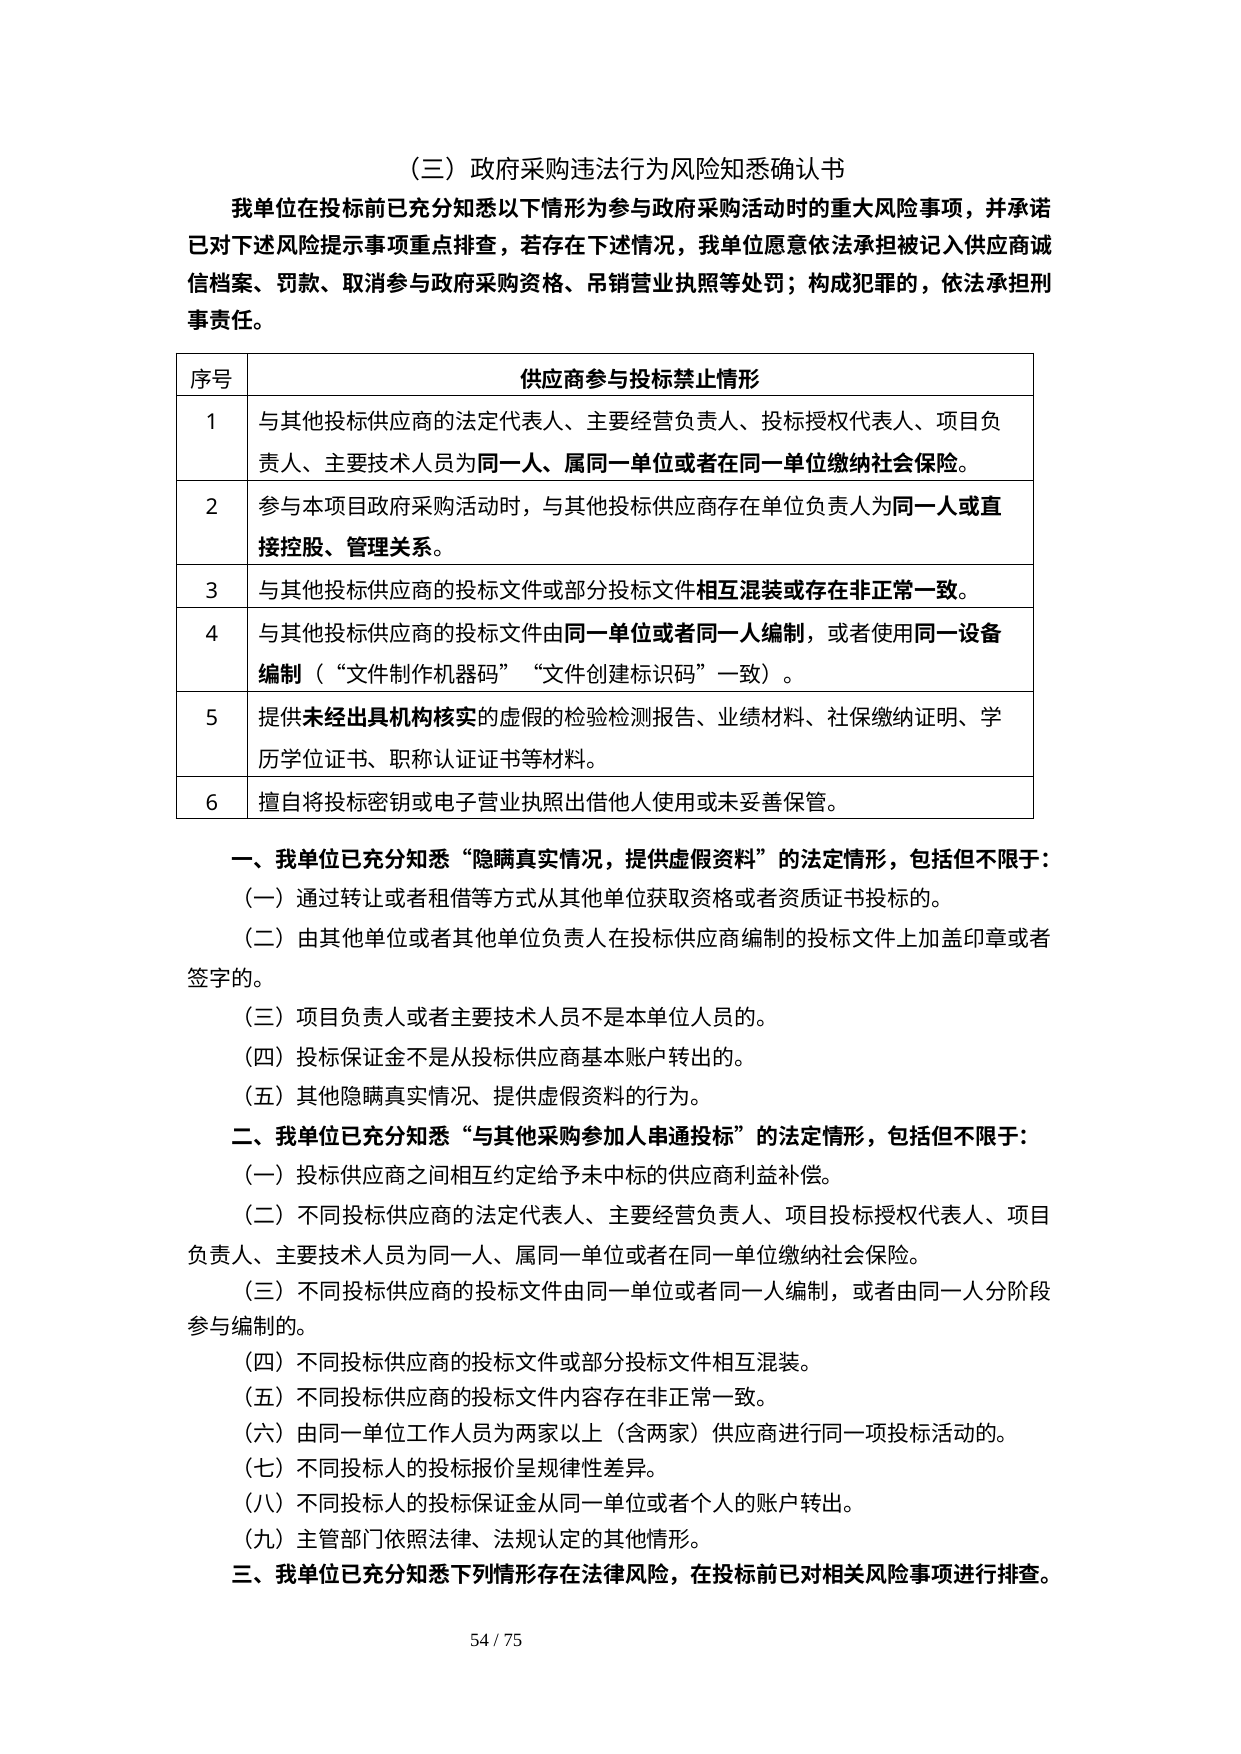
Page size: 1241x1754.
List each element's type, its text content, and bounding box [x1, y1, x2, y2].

table_cell 3 [177, 565, 247, 607]
text （三）不同投标供应商的投标文件由同一单位或者同一人编制，或者由同一人分阶段参与编制的。 [187, 1271, 1053, 1342]
table_cell 1 [177, 396, 247, 480]
text （二）由其他单位或者其他单位负责人在投标供应商编制的投标文件上加盖印章或者签字的。 [187, 915, 1053, 994]
text （四）不同投标供应商的投标文件或部分投标文件相互混装。 [187, 1342, 1053, 1377]
text （九）主管部门依照法律、法规认定的其他情形。 [187, 1519, 1053, 1554]
table_cell 6 [177, 777, 247, 818]
table_cell 与其他投标供应商的投标文件或部分投标文件相互混装或存在非正常一致。 [248, 565, 1033, 607]
text 三、我单位已充分知悉下列情形存在法律风险，在投标前已对相关风险事项进行排查。 [187, 1554, 1053, 1590]
text 二、我单位已充分知悉“与其他采购参加人串通投标”的法定情形，包括但不限于： [187, 1113, 1053, 1152]
text （三）项目负责人或者主要技术人员不是本单位人员的。 [187, 994, 1053, 1033]
text （七）不同投标人的投标报价呈规律性差异。 [187, 1448, 1053, 1483]
text （四）投标保证金不是从投标供应商基本账户转出的。 [187, 1033, 1053, 1073]
text （一）投标供应商之间相互约定给予未中标的供应商利益补偿。 [187, 1152, 1053, 1192]
table_cell 5 [177, 692, 247, 776]
table_cell 提供未经出具机构核实的虚假的检验检测报告、业绩材料、社保缴纳证明、学历学位证书、职称认证证书等材料。 [248, 692, 1033, 776]
table_cell 2 [177, 481, 247, 564]
table_header 序号 [177, 354, 247, 395]
table_cell 与其他投标供应商的法定代表人、主要经营负责人、投标授权代表人、项目负责人、主要技术人员为同一人、属同一单位或者在同一单位缴纳社会保险。 [248, 396, 1033, 480]
text （五）不同投标供应商的投标文件内容存在非正常一致。 [187, 1377, 1053, 1413]
table_cell 4 [177, 608, 247, 691]
text 我单位在投标前已充分知悉以下情形为参与政府采购活动时的重大风险事项，并承诺已对下述风险提示事项重点排查，若存在下述情况，我单位愿意依法承担被记入供应商诚信档案、罚款、取消参与政府采购资格、吊销营业执照等处罚；构成犯罪的，依法承担刑事责任。 [187, 186, 1053, 336]
text （六）由同一单位工作人员为两家以上（含两家）供应商进行同一项投标活动的。 [187, 1413, 1053, 1448]
text （三）政府采购违法行为风险知悉确认书 [187, 150, 1053, 186]
table_header 供应商参与投标禁止情形 [248, 354, 1033, 395]
text （五）其他隐瞒真实情况、提供虚假资料的行为。 [187, 1073, 1053, 1113]
text （一）通过转让或者租借等方式从其他单位获取资格或者资质证书投标的。 [187, 875, 1053, 915]
table_cell 擅自将投标密钥或电子营业执照出借他人使用或未妥善保管。 [248, 777, 1033, 818]
text 一、我单位已充分知悉“隐瞒真实情况，提供虚假资料”的法定情形，包括但不限于： [187, 836, 1053, 875]
table_cell 参与本项目政府采购活动时，与其他投标供应商存在单位负责人为同一人或直接控股、管理关系。 [248, 481, 1033, 564]
text （八）不同投标人的投标保证金从同一单位或者个人的账户转出。 [187, 1483, 1053, 1519]
text （二）不同投标供应商的法定代表人、主要经营负责人、项目投标授权代表人、项目负责人、主要技术人员为同一人、属同一单位或者在同一单位缴纳社会保险。 [187, 1192, 1053, 1271]
table_cell 与其他投标供应商的投标文件由同一单位或者同一人编制，或者使用同一设备编制（“文件制作机器码”“文件创建标识码”一致）。 [248, 608, 1033, 691]
